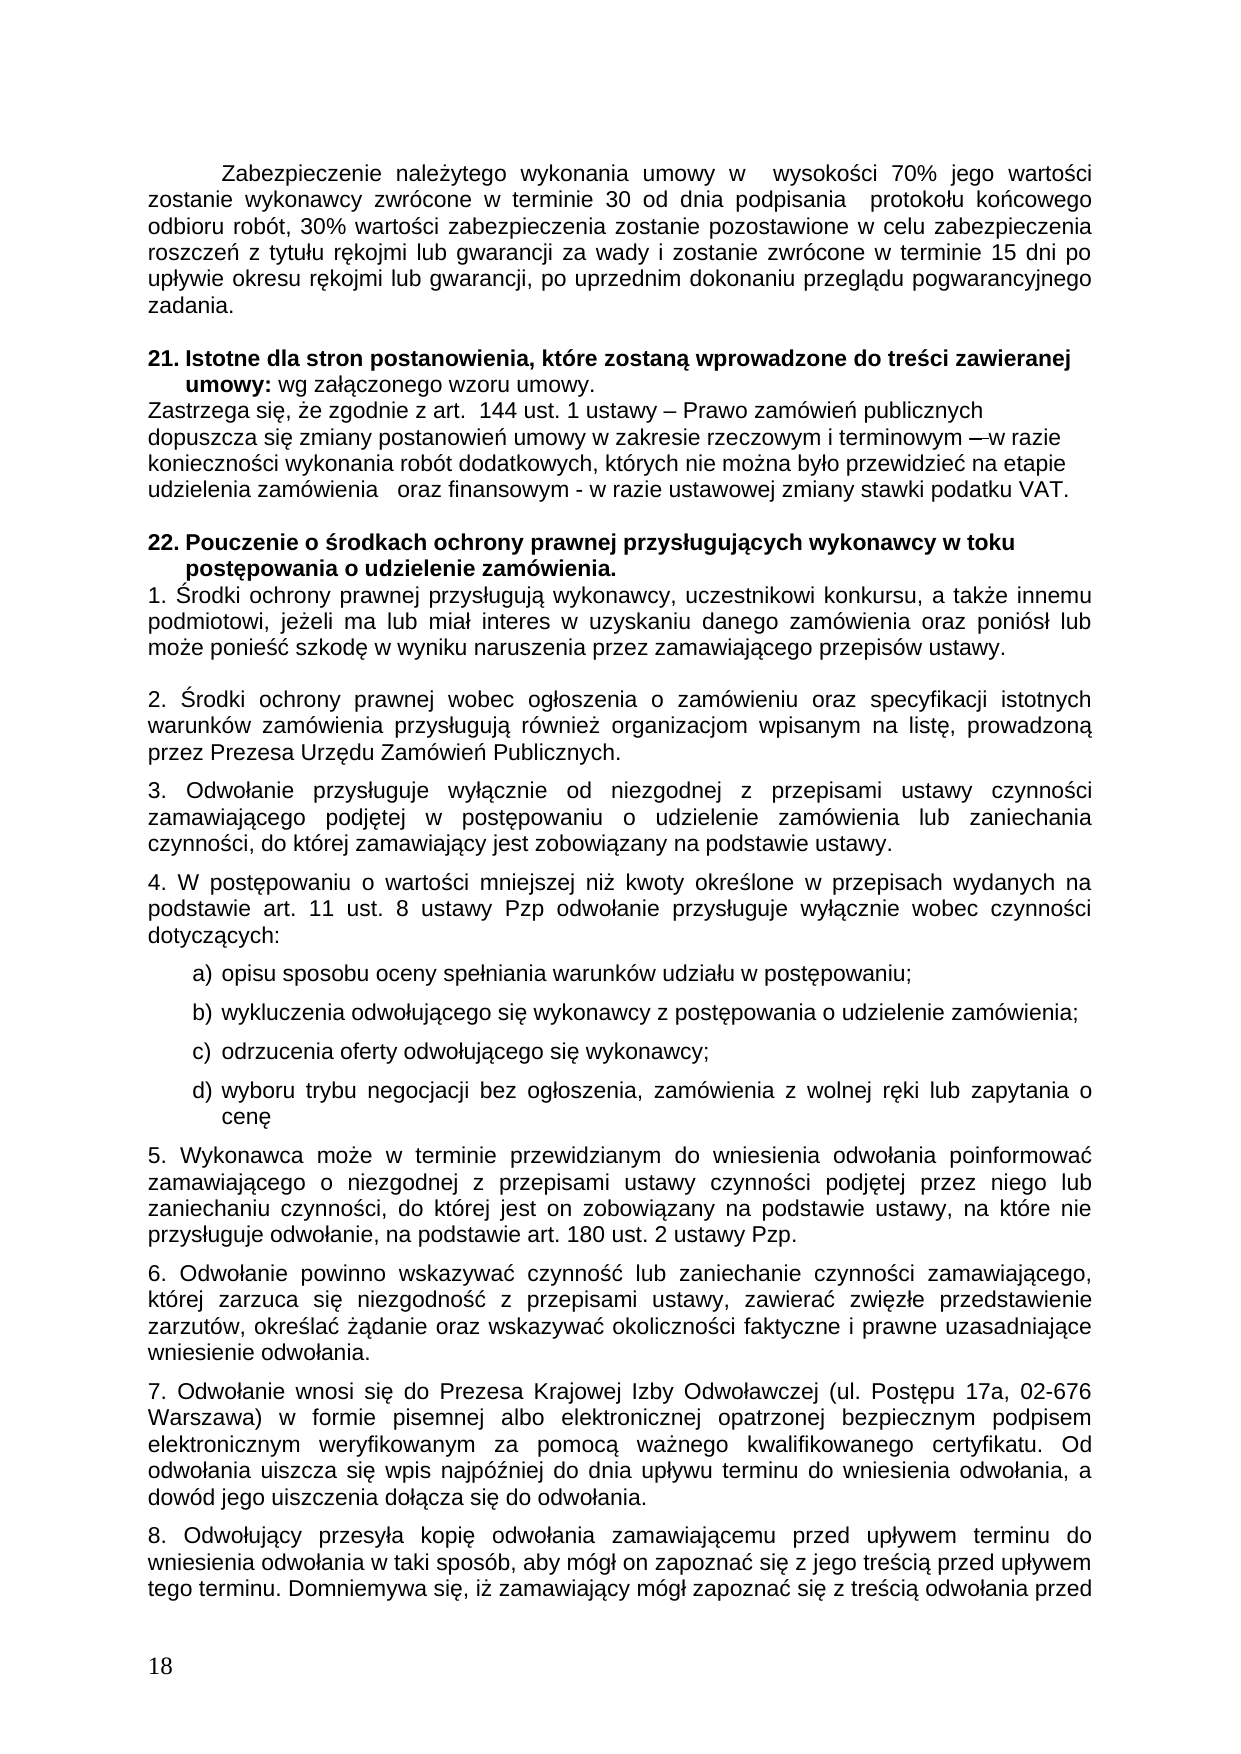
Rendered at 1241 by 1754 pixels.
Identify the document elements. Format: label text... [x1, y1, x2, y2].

text 5. Wykonawca może w terminie przewidzianym do wniesienia odwołania poinformować zamawiającego o niezgodnej z przepisami ustawy czynności podjętej przez niego lub zaniechaniu czynności, do której jest on zobowiązany na podstawie ustawy, na które nie przysługuje odwołanie, na podstawie art. 180 ust. 2 ustawy Pzp. [148, 1142, 1093, 1248]
list Istotne dla stron postanowienia, które zostaną wprowadzone do treści zawieranej umowy: wg załączonego wzoru umowy. [148, 344, 1093, 397]
list Pouczenie o środkach ochrony prawnej przysługujących wykonawcy w toku postępowania o udzielenie zamówienia. [148, 529, 1093, 582]
list 3. Odwołanie przysługuje wyłącznie od niezgodnej z przepisami ustawy czynności zamawiającego podjętej w postępowaniu o udzielenie zamówienia lub zaniechania czynności, do której zamawiający jest zobowiązany na podstawie ustawy. [148, 777, 1093, 856]
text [148, 1522, 1093, 1601]
text Zabezpieczenie należytego wykonania umowy w wysokości 70% jego wartości zostanie wykonawcy zwrócone w terminie 30 od dnia podpisania protokołu końcowego odbioru robót, 30% wartości zabezpieczenia zostanie pozostawione w celu zabezpieczenia roszczeń z tytułu rękojmi lub gwarancji za wady i zostanie zwrócone w terminie 15 dni po upływie okresu rękojmi lub gwarancji, po uprzednim dokonaniu przeglądu pogwarancyjnego zadania. [148, 160, 1093, 318]
list opisu sposobu oceny spełniania warunków udziału w postępowaniu; [192, 960, 1093, 987]
text 6. Odwołanie powinno wskazywać czynność lub zaniechanie czynności zamawiającego, której zarzuca się niezgodność z przepisami ustawy, zawierać zwięzłe przedstawienie zarzutów, określać żądanie oraz wskazywać okoliczności faktyczne i prawne uzasadniające wniesienie odwołania. [148, 1260, 1093, 1366]
list wykluczenia odwołującego się wykonawcy z postępowania o udzielenie zamówienia; [192, 999, 1093, 1026]
list 2. Środki ochrony prawnej wobec ogłoszenia o zamówieniu oraz specyfikacji istotnych warunków zamówienia przysługują również organizacjom wpisanym na listę, prowadzoną przez Prezesa Urzędu Zamówień Publicznych. [148, 686, 1093, 765]
list 4. W postępowaniu o wartości mniejszej niż kwoty określone w przepisach wydanych na podstawie art. 11 ust. 8 ustawy Pzp odwołanie przysługuje wyłącznie wobec czynności dotyczących: [148, 869, 1093, 948]
list odrzucenia oferty odwołującego się wykonawcy; [192, 1038, 1093, 1064]
list wyboru trybu negocjacji bez ogłoszenia, zamówienia z wolnej ręki lub zapytania o cenę [192, 1077, 1093, 1130]
text Zastrzega się, że zgodnie z art. 144 ust. 1 ustawy – Prawo zamówień publicznych dopuszcza się zmiany postanowień umowy w zakresie rzeczowym i terminowym – w razie konieczności wykonania robót dodatkowych, których nie można było przewidzieć na etapie udzielenia zamówienia oraz finansowym - w razie ustawowej zmiany stawki podatku VAT. [148, 397, 1093, 503]
list 1. Środki ochrony prawnej przysługują wykonawcy, uczestnikowi konkursu, a także innemu podmiotowi, jeżeli ma lub miał interes w uzyskaniu danego zamówienia oraz poniósł lub może ponieść szkodę w wyniku naruszenia przez zamawiającego przepisów ustawy. [148, 582, 1093, 661]
text 7. Odwołanie wnosi się do Prezesa Krajowej Izby Odwoławczej (ul. Postępu 17a, 02-676 Warszawa) w formie pisemnej albo elektronicznej opatrzonej bezpiecznym podpisem elektronicznym weryfikowanym za pomocą ważnego kwalifikowanego certyfikatu. Od odwołania uiszcza się wpis najpóźniej do dnia upływu terminu do wniesienia odwołania, a dowód jego uiszczenia dołącza się do odwołania. [148, 1378, 1093, 1510]
